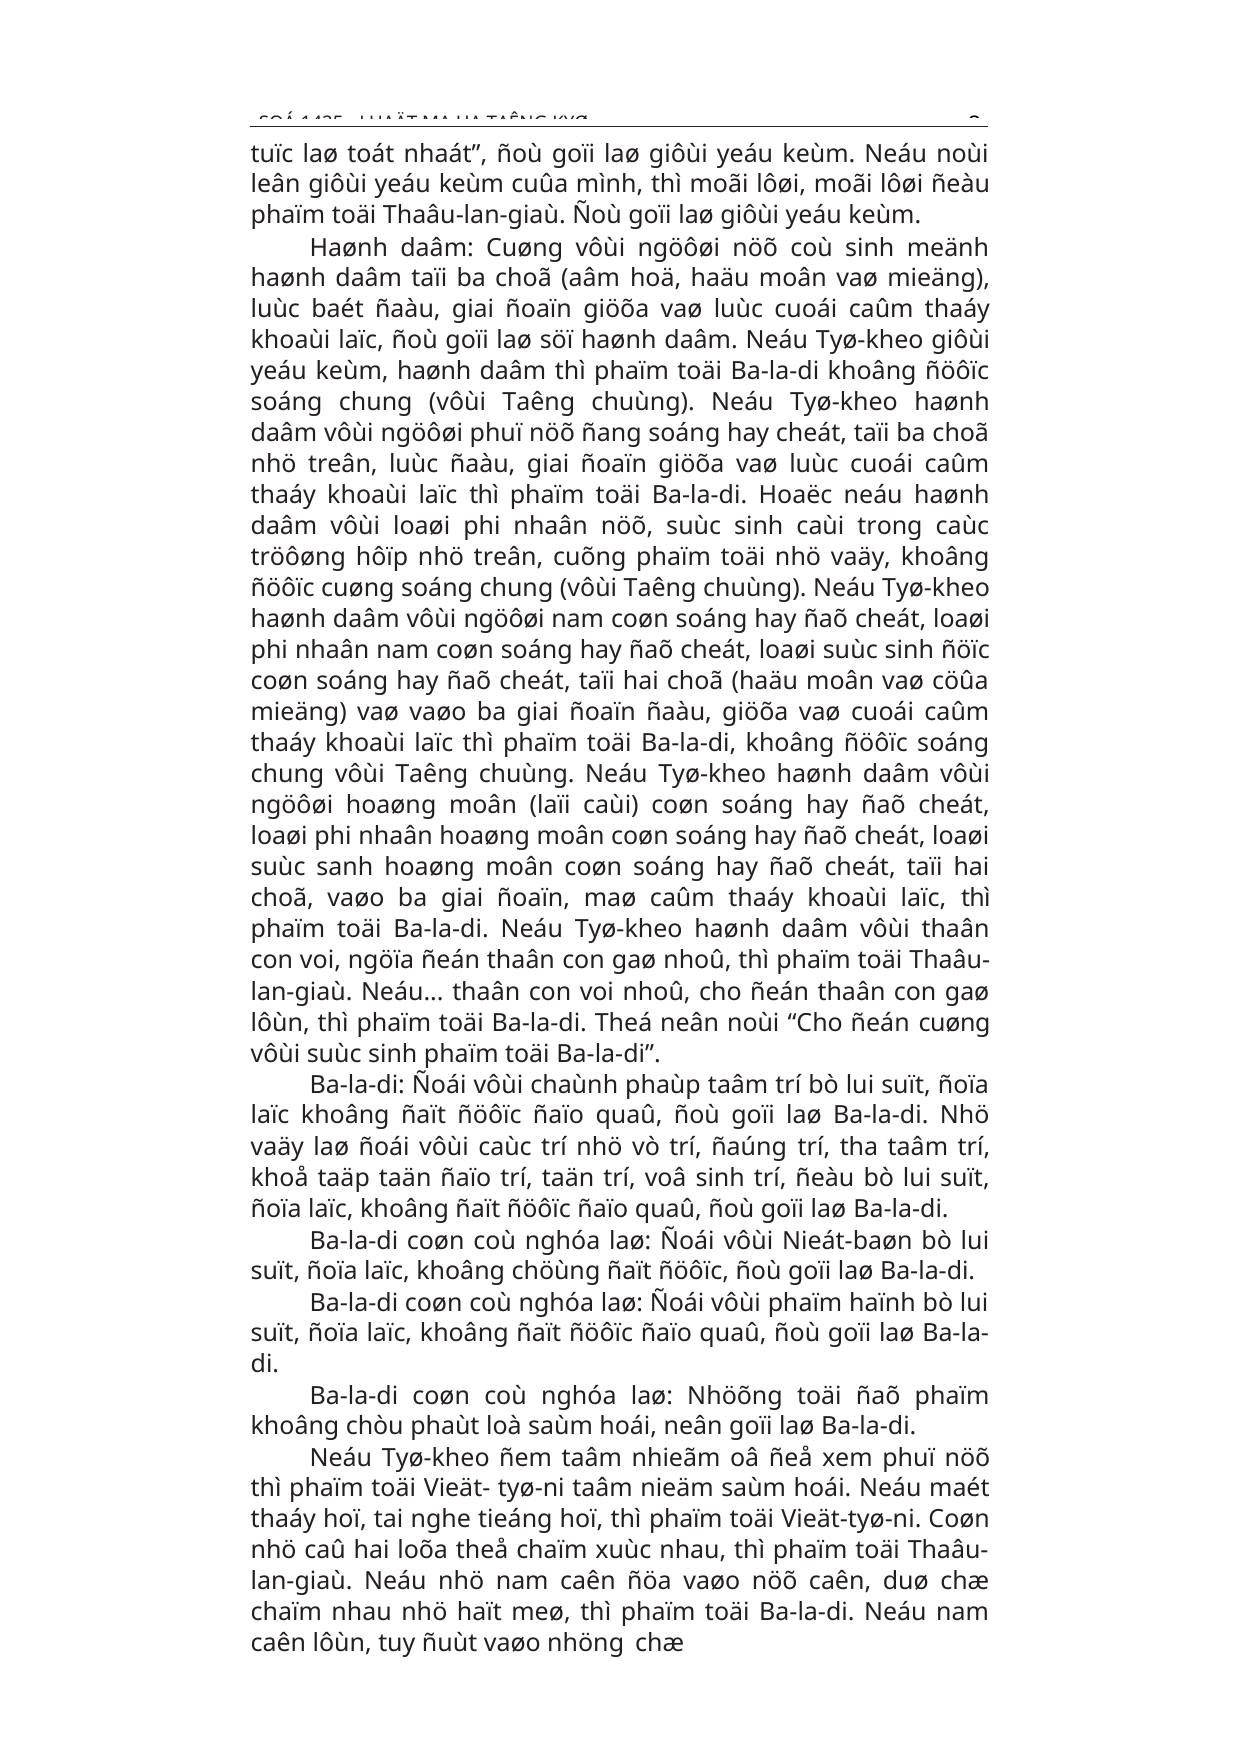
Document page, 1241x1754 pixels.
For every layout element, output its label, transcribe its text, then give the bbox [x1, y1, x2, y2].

text Ba-la-di: Ñoái vôùi chaùnh phaùp taâm trí bò lui suït, ñoïa laïc khoâng ñaït ñöôïc ñaïo quaû, ñoù goïi laø Ba-la-di. Nhö vaäy laø ñoái vôùi caùc trí nhö vò trí, ñaúng trí, tha taâm trí, khoå taäp taän ñaïo trí, taän trí, voâ sinh trí, ñeàu bò lui suït, ñoïa laïc, khoâng ñaït ñöôïc ñaïo quaû, ñoù goïi laø Ba-la-di. [250, 1069, 990, 1224]
text Ba-la-di coøn coù nghóa laø: Ñoái vôùi Nieát-baøn bò lui suït, ñoïa laïc, khoâng chöùng ñaït ñöôïc, ñoù goïi laø Ba-la-di. [250, 1224, 990, 1286]
text Neáu Tyø-kheo ñem taâm nhieãm oâ ñeå xem phuï nöõ thì phaïm toäi Vieät- tyø-ni taâm nieäm saùm hoái. Neáu maét thaáy hoï, tai nghe tieáng hoï, thì phaïm toäi Vieät-tyø-ni. Coøn nhö caû hai loõa theå chaïm xuùc nhau, thì phaïm toäi Thaâu-lan-giaù. Neáu nhö nam caên ñöa vaøo nöõ caên, duø chæ chaïm nhau nhö haït meø, thì phaïm toäi Ba-la-di. Neáu nam caên lôùn, tuy ñuùt vaøo nhöng chæ [250, 1441, 990, 1658]
text Ba-la-di coøn coù nghóa laø: Nhöõng toäi ñaõ phaïm khoâng chòu phaùt loà saùm hoái, neân goïi laø Ba-la-di. [250, 1379, 990, 1441]
text tuïc laø toát nhaát”, ñoù goïi laø giôùi yeáu keùm. Neáu noùi leân giôùi yeáu keùm cuûa mình, thì moãi lôøi, moãi lôøi ñeàu phaïm toäi Thaâu-lan-giaù. Ñoù goïi laø giôùi yeáu keùm. [250, 138, 990, 231]
text Haønh daâm: Cuøng vôùi ngöôøi nöõ coù sinh meänh haønh daâm taïi ba choã (aâm hoä, haäu moân vaø mieäng), luùc baét ñaàu, giai ñoaïn giöõa vaø luùc cuoái caûm thaáy khoaùi laïc, ñoù goïi laø söï haønh daâm. Neáu Tyø-kheo giôùi yeáu keùm, haønh daâm thì phaïm toäi Ba-la-di khoâng ñöôïc soáng chung (vôùi Taêng chuùng). Neáu Tyø-kheo haønh daâm vôùi ngöôøi phuï nöõ ñang soáng hay cheát, taïi ba choã nhö treân, luùc ñaàu, giai ñoaïn giöõa vaø luùc cuoái caûm thaáy khoaùi laïc thì phaïm toäi Ba-la-di. Hoaëc neáu haønh daâm vôùi loaøi phi nhaân nöõ, suùc sinh caùi trong caùc tröôøng hôïp nhö treân, cuõng phaïm toäi nhö vaäy, khoâng ñöôïc cuøng soáng chung (vôùi Taêng chuùng). Neáu Tyø-kheo haønh daâm vôùi ngöôøi nam coøn soáng hay ñaõ cheát, loaøi phi nhaân nam coøn soáng hay ñaõ cheát, loaøi suùc sinh ñöïc coøn soáng hay ñaõ cheát, taïi hai choã (haäu moân vaø cöûa mieäng) vaø vaøo ba giai ñoaïn ñaàu, giöõa vaø cuoái caûm thaáy khoaùi laïc thì phaïm toäi Ba-la-di, khoâng ñöôïc soáng chung vôùi Taêng chuùng. Neáu Tyø-kheo haønh daâm vôùi ngöôøi hoaøng moân (laïi caùi) coøn soáng hay ñaõ cheát, loaøi phi nhaân hoaøng moân coøn soáng hay ñaõ cheát, loaøi suùc sanh hoaøng moân coøn soáng hay ñaõ cheát, taïi hai choã, vaøo ba giai ñoaïn, maø caûm thaáy khoaùi laïc, thì phaïm toäi Ba-la-di. Neáu Tyø-kheo haønh daâm vôùi thaân con voi, ngöïa ñeán thaân con gaø nhoû, thì phaïm toäi Thaâu-lan-giaù. Neáu... thaân con voi nhoû, cho ñeán thaân con gaø lôùn, thì phaïm toäi Ba-la-di. Theá neân noùi “Cho ñeán cuøng vôùi suùc sinh phaïm toäi Ba-la-di”. [250, 231, 990, 1069]
text Ba-la-di coøn coù nghóa laø: Ñoái vôùi phaïm haïnh bò lui suït, ñoïa laïc, khoâng ñaït ñöôïc ñaïo quaû, ñoù goïi laø Ba-la-di. [250, 1286, 990, 1379]
